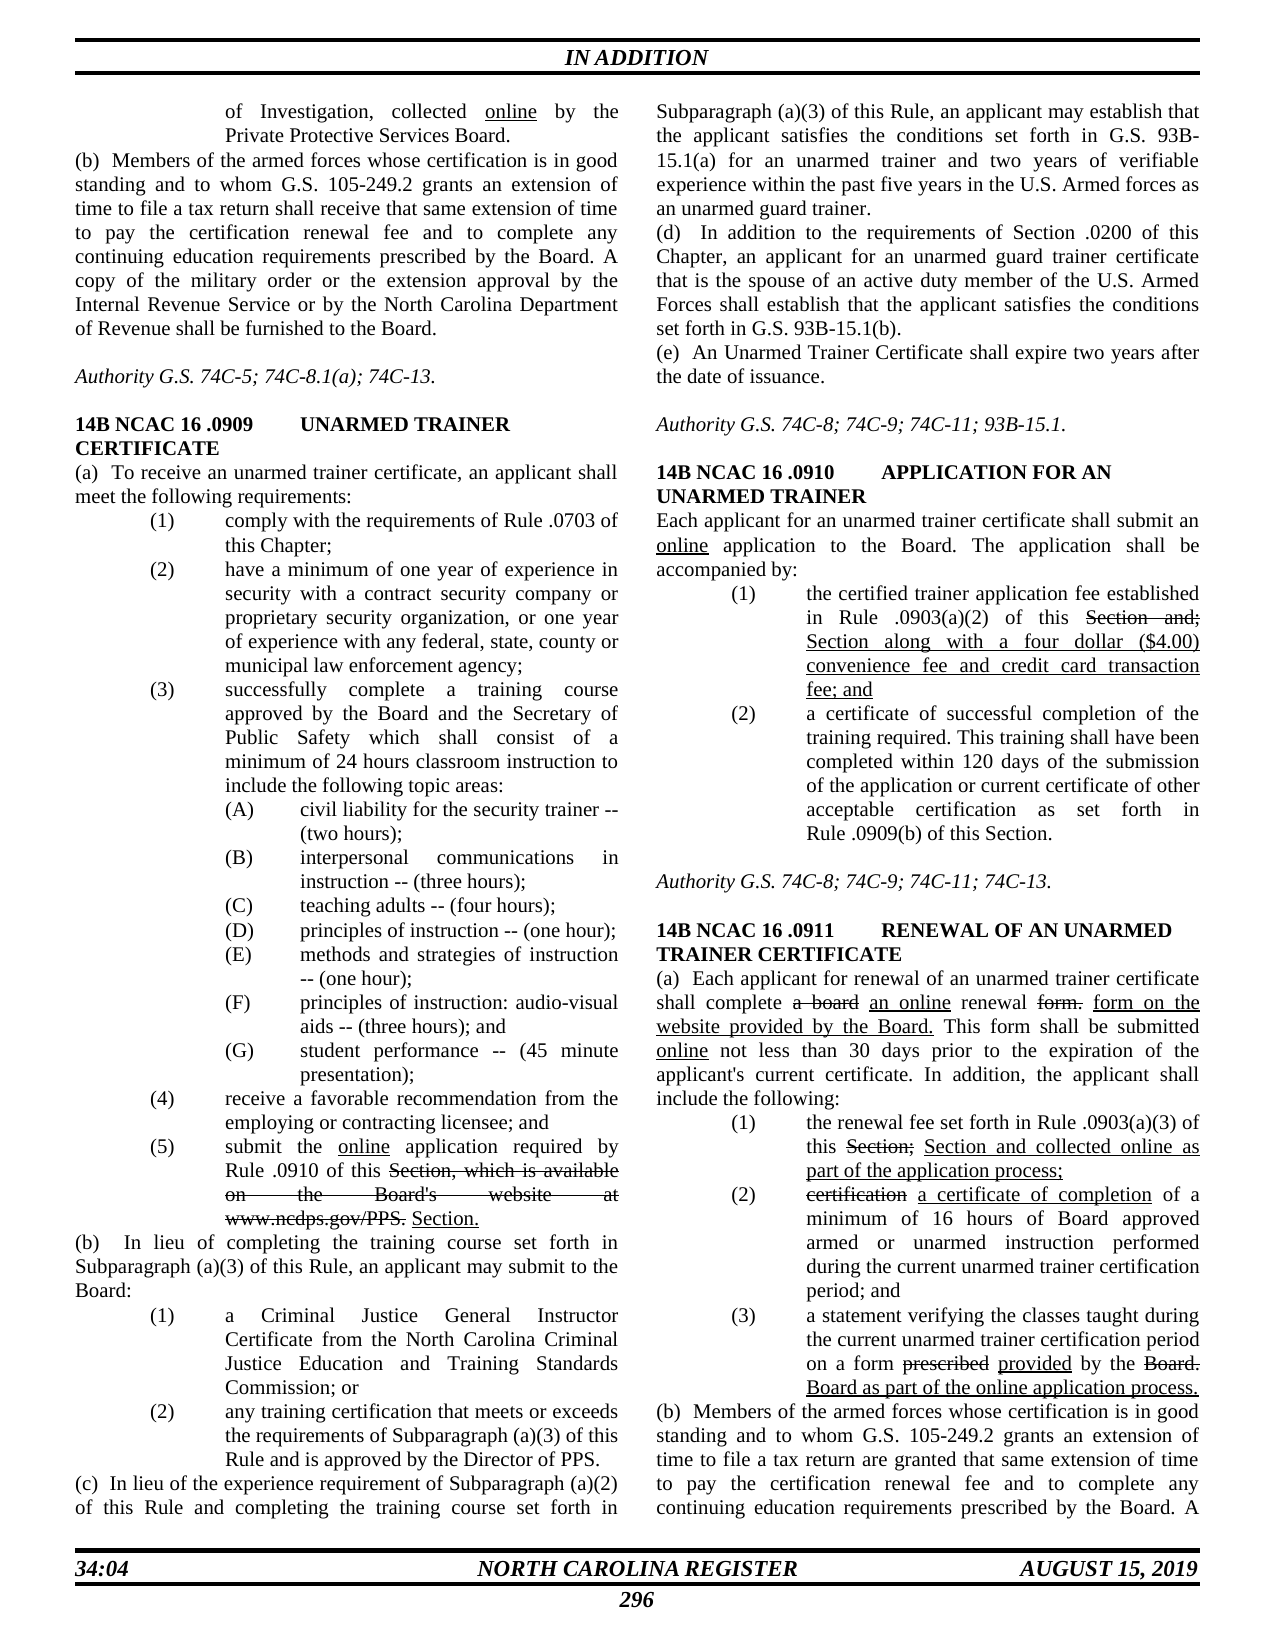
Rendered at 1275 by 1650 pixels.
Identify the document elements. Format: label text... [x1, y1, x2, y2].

text Authority G.S. 74C-5; 74C-8.1(a); 74C-13. [75, 364, 619, 388]
text (C) teaching adults -- (four hours); [225, 893, 619, 917]
text (a) To receive an unarmed trainer certificate, an applicant shall meet the following requirements: [75, 460, 619, 508]
text (d) In addition to the requirements of Section .0200 of this Chapter, an applicant for an unarmed guard trainer certificate that is the spouse of an active duty member of the U.S. Armed Forces shall establish that the applicant satisfies the conditions set forth in G.S. 93B-15.1(b). [656, 220, 1200, 340]
text (2) certification a certificate of completion of a minimum of 16 hours of Board approved armed or unarmed instruction performed during the current unarmed trainer certification period; and [731, 1182, 1200, 1302]
text (A) civil liability for the security trainer -- (two hours); [225, 797, 619, 845]
text (D) principles of instruction -- (one hour); [225, 917, 619, 942]
text 14B NCAC 16 .0910 APPLICATION FOR AN Unarmed Trainer [656, 460, 1200, 508]
text (a) Each applicant for renewal of an unarmed trainer certificate shall complete a board an online renewal form. form on the website provided by the Board. This form shall be submitted online not less than 30 days prior to the expiration of the applicant's current certificate. In addition, the applicant shall include the following: [656, 966, 1200, 1110]
text (b) In lieu of completing the training course set forth in Subparagraph (a)(3) of this Rule, an applicant may submit to the Board: [75, 1230, 619, 1302]
text (F) principles of instruction: audio-visual aids -- (three hours); and [225, 990, 619, 1038]
text (1) the certified trainer application fee established in Rule .0903(a)(2) of this Section and; Section along with a four dollar ($4.00) convenience fee and credit card transaction fee; and [731, 581, 1200, 701]
text (b) Members of the armed forces whose certification is in good standing and to whom G.S. 105-249.2 grants an extension of time to file a tax return shall receive that same extension of time to pay the certification renewal fee and to complete any continuing education requirements prescribed by the Board. A copy of the military order or the extension approval by the Internal Revenue Service or by the North Carolina Department of Revenue shall be furnished to the Board. [75, 147, 619, 340]
text Authority G.S. 74C-8; 74C-9; 74C-11; 93B-15.1. [656, 412, 1200, 436]
text (G) student performance -- (45 minute presentation); [225, 1038, 619, 1086]
text (B) interpersonal communications in instruction -- (three hours); [225, 845, 619, 893]
text (1) comply with the requirements of Rule .0703 of this Chapter; [150, 508, 619, 557]
text (c) In lieu of the experience requirement of Subparagraph (a)(2) of this Rule and completing the training course set forth in Subparagraph (a)(3) of this Rule, an applicant may establish that the applicant satisfies the conditions set forth in G.S. 93B-15.1(a) for an unarmed trainer and two years of verifiable experience within the past five years in the U.S. Armed forces as an unarmed guard trainer. [75, 1471, 619, 1519]
text (1) the renewal fee set forth in Rule .0903(a)(3) of this Section; Section and collected online as part of the application process; [731, 1110, 1200, 1182]
text (1) a Criminal Justice General Instructor Certificate from the North Carolina Criminal Justice Education and Training Standards Commission; or [150, 1302, 619, 1399]
text (2) a certificate of successful completion of the training required. This training shall have been completed within 120 days of the submission of the application or current certificate of other acceptable certification as set forth in Rule .0909(b) of this Section. [731, 701, 1200, 845]
text Authority G.S. 74C-8; 74C-9; 74C-11; 74C-13. [656, 869, 1200, 893]
text (4) receive a favorable recommendation from the employing or contracting licensee; and [150, 1086, 619, 1134]
text Each applicant for an unarmed trainer certificate shall submit an online application to the Board. The application shall be accompanied by: [656, 508, 1200, 581]
text (e) An Unarmed Trainer Certificate shall expire two years after the date of issuance. [656, 340, 1200, 388]
text 14B NCAC 16 .0909 UNARMED TRAINER CERTIFICATE [75, 412, 619, 460]
text 14b ncac 16 .0911 RENEWAL OF AN Unarmed Trainer Certificate [656, 917, 1200, 966]
text (c) In lieu of the experience requirement of Subparagraph (a)(2) of this Rule and completing the training course set forth in Subparagraph (a)(3) of this Rule, an applicant may establish that the applicant satisfies the conditions set forth in G.S. 93B-15.1(a) for an unarmed trainer and two years of verifiable experience within the past five years in the U.S. Armed forces as an unarmed guard trainer. [656, 99, 1200, 220]
text (2) any training certification that meets or exceeds the requirements of Subparagraph (a)(3) of this Rule and is approved by the Director of PPS. [150, 1399, 619, 1471]
text (3) a statement verifying the classes taught during the current unarmed trainer certification period on a form prescribed provided by the Board. Board as part of the online application process. [731, 1302, 1200, 1399]
text (3) successfully complete a training course approved by the Board and the Secretary of Public Safety which shall consist of a minimum of 24 hours classroom instruction to include the following topic areas: [150, 677, 619, 797]
text (5) submit the online application required by Rule .0910 of this Section, which is available on the Board's website at www.ncdps.gov/PPS. Section. [150, 1134, 619, 1230]
text (2) have a minimum of one year of experience in security with a contract security company or proprietary security organization, or one year of experience with any federal, state, county or municipal law enforcement agency; [150, 557, 619, 677]
text (E) methods and strategies of instruction -- (one hour); [225, 942, 619, 990]
